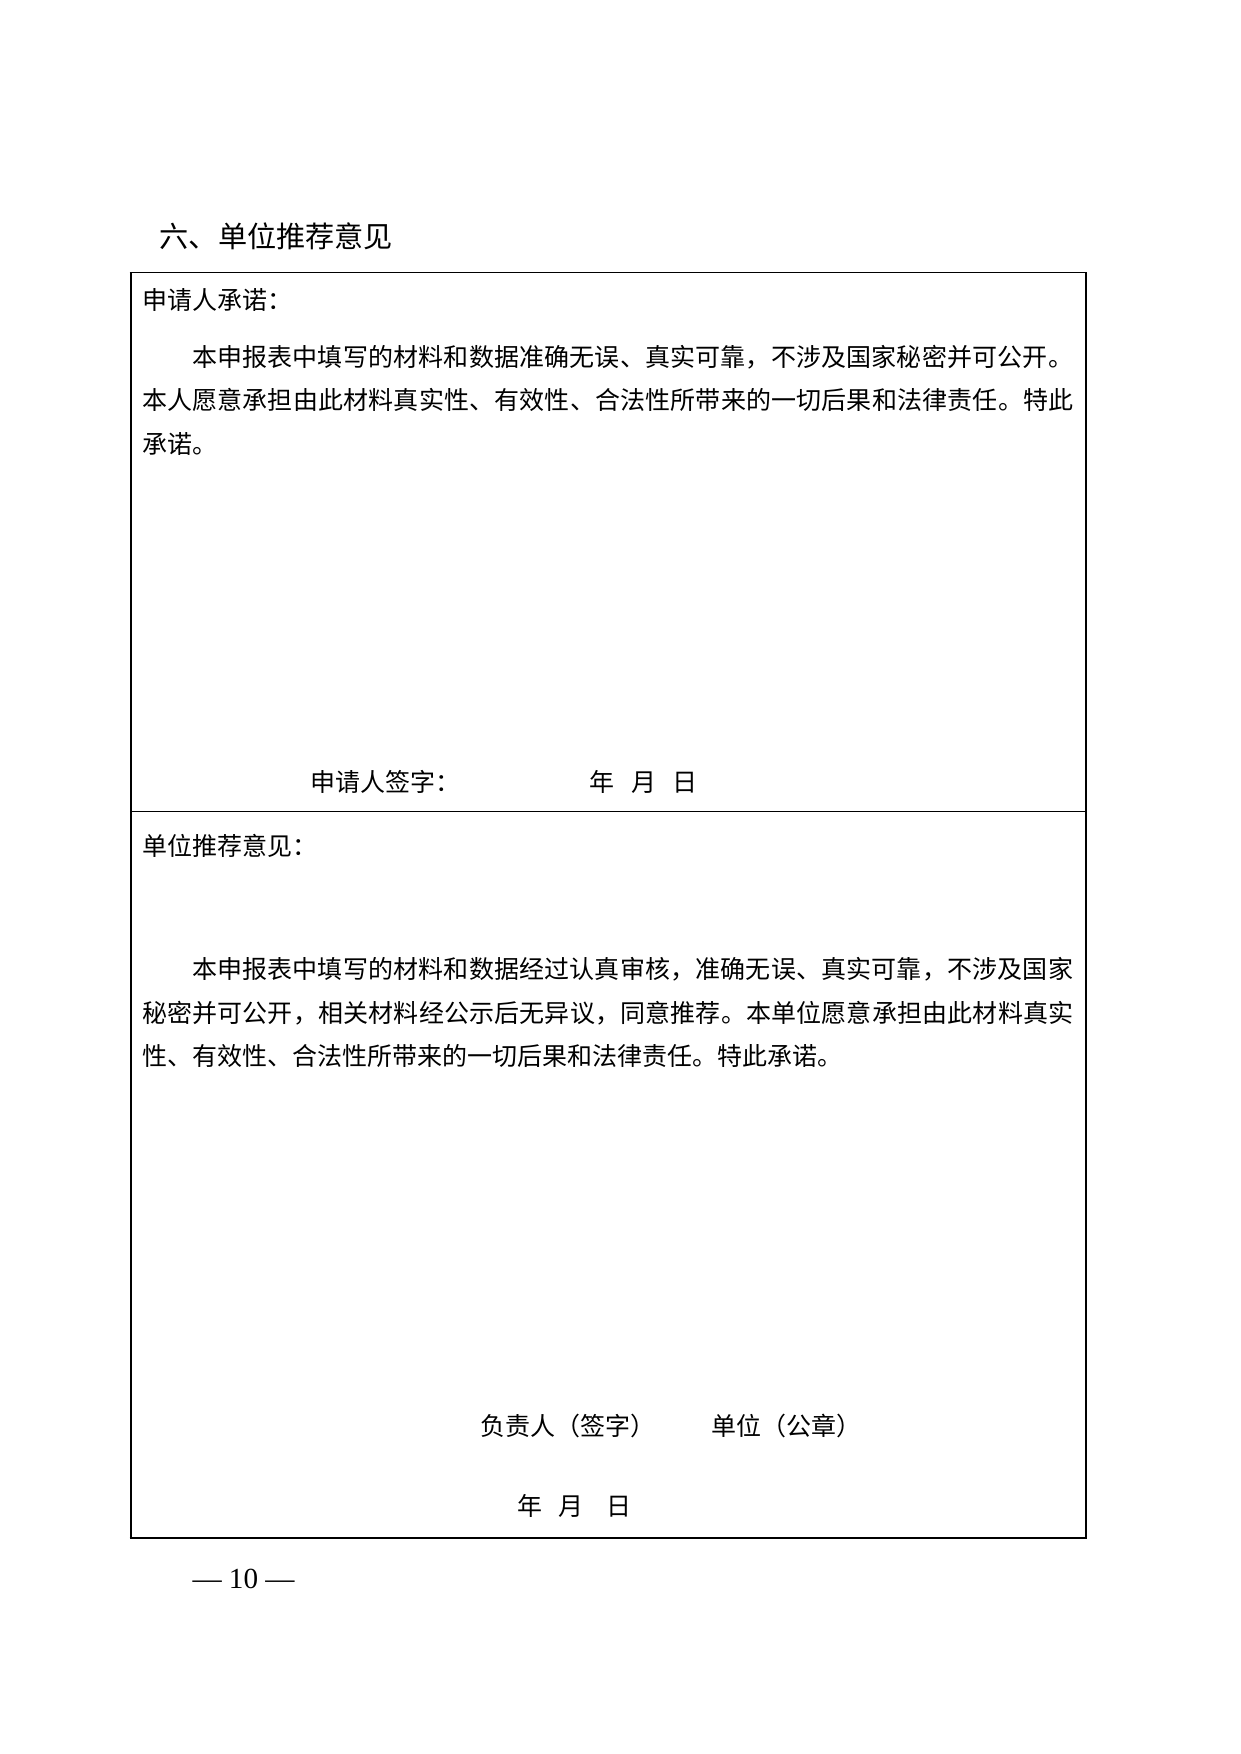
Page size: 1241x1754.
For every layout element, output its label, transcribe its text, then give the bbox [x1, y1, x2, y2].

table_cell 单位推荐意见： 本申报表中填写的材料和数据经过认真审核，准确无误、真实可靠，不涉及国家秘密并可公开，相关材料经公示后无异议，同意推荐。本单位愿意承担由此材料真实性、有效性、合法性所带来的一切后果和法律责任。特此承诺。 负责人（签字） 单位（公章） 年 月 日 [132, 812, 1085, 1537]
text 六、单位推荐意见 [159, 214, 1057, 256]
table_header 申请人承诺： 本申报表中填写的材料和数据准确无误、真实可靠，不涉及国家秘密并可公开。本人愿意承担由此材料真实性、有效性、合法性所带来的一切后果和法律责任。特此承诺。 申请人签字： 年 月 日 [132, 273, 1085, 811]
